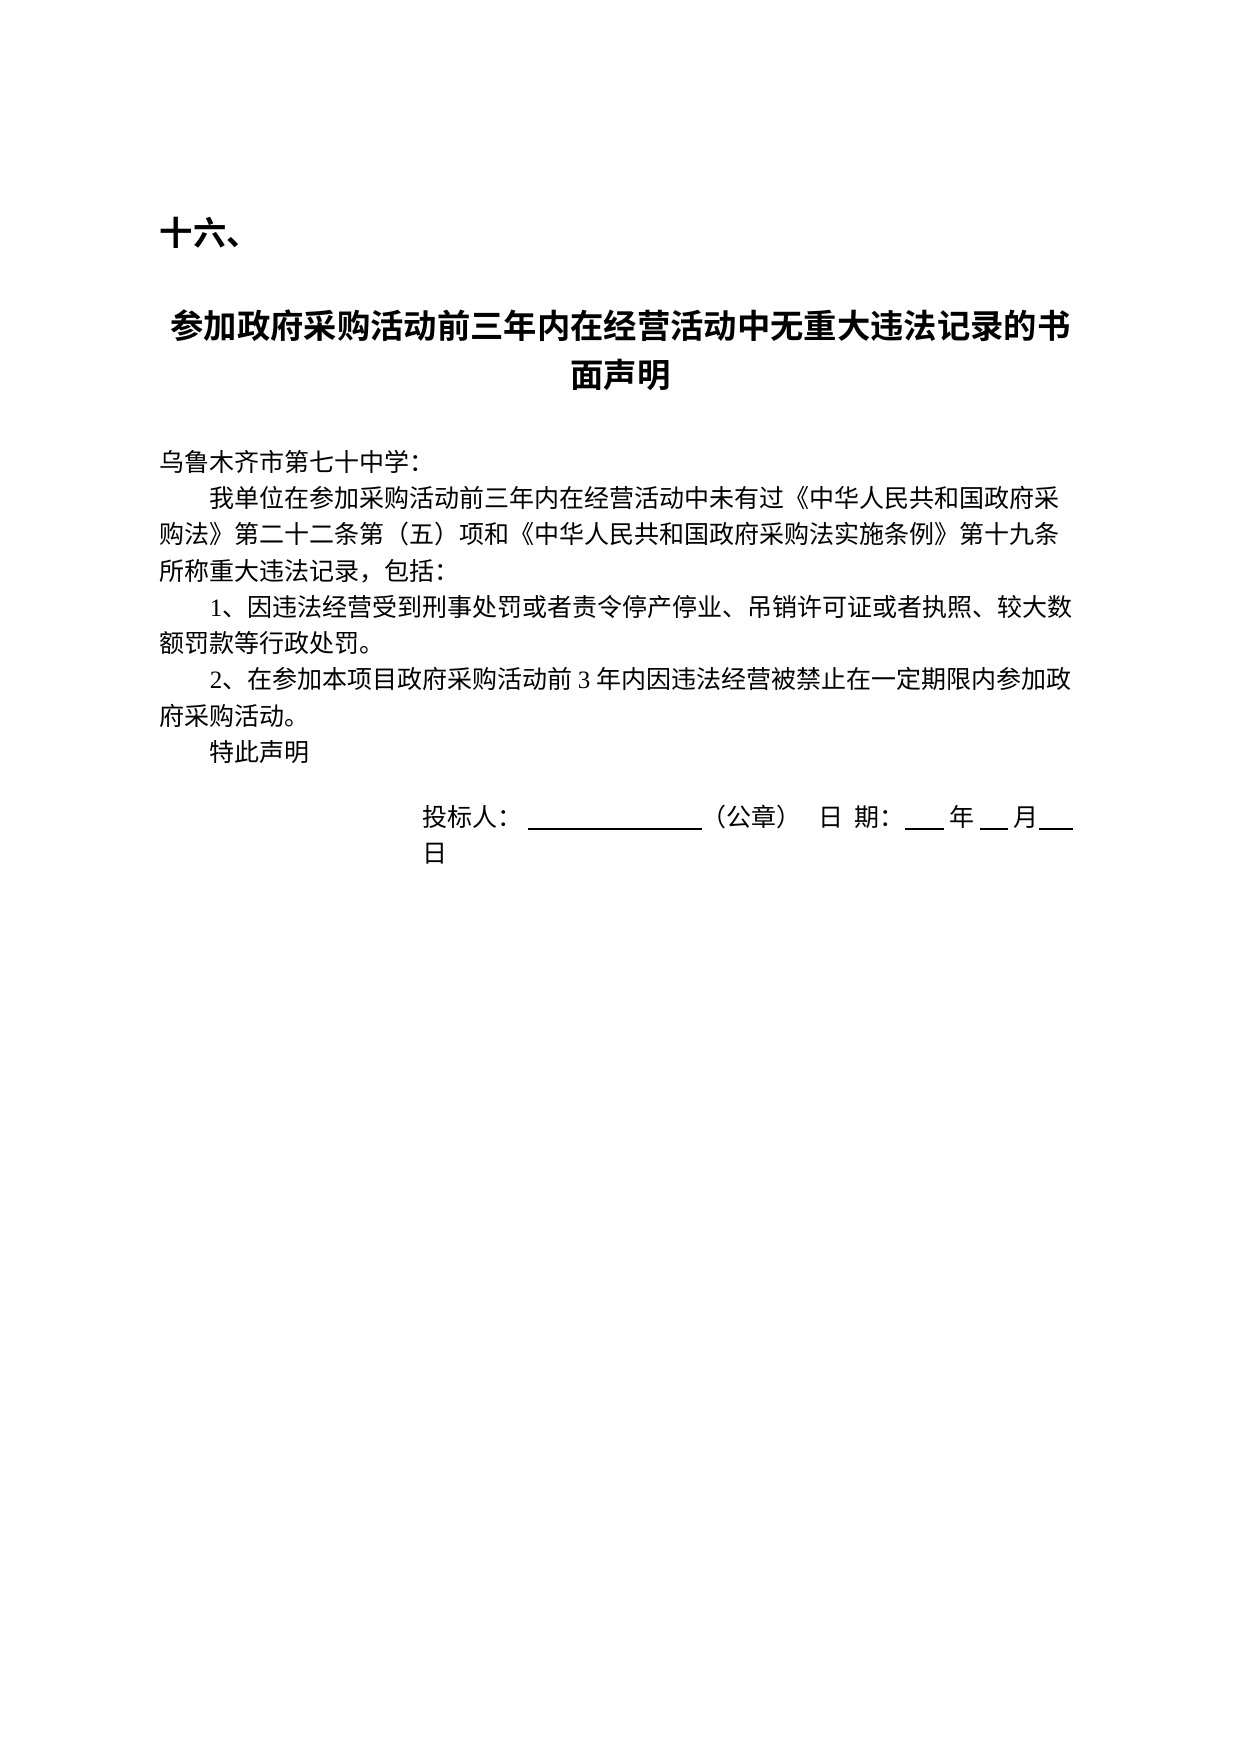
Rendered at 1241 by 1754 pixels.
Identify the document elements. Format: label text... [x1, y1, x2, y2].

text 1、因违法经营受到刑事处罚或者责令停产停业、吊销许可证或者执照、较大数额罚款等行政处罚。 [159, 587, 1081, 660]
text 2、在参加本项目政府采购活动前 3 年内因违法经营被禁止在一定期限内参加政府采购活动。 [159, 660, 1081, 732]
text 投标人： （公章） 日 期： 年 月 日 [422, 797, 1081, 870]
text 十六、 [159, 207, 1081, 255]
text 我单位在参加采购活动前三年内在经营活动中未有过《中华人民共和国政府采购法》第二十二条第（五）项和《中华人民共和国政府采购法实施条例》第十九条所称重大违法记录，包括： [159, 478, 1081, 587]
text 参加政府采购活动前三年内在经营活动中无重大违法记录的书面声明 [159, 300, 1081, 397]
text 特此声明 [159, 732, 1081, 768]
text 乌鲁木齐市第七十中学： [159, 442, 1081, 478]
